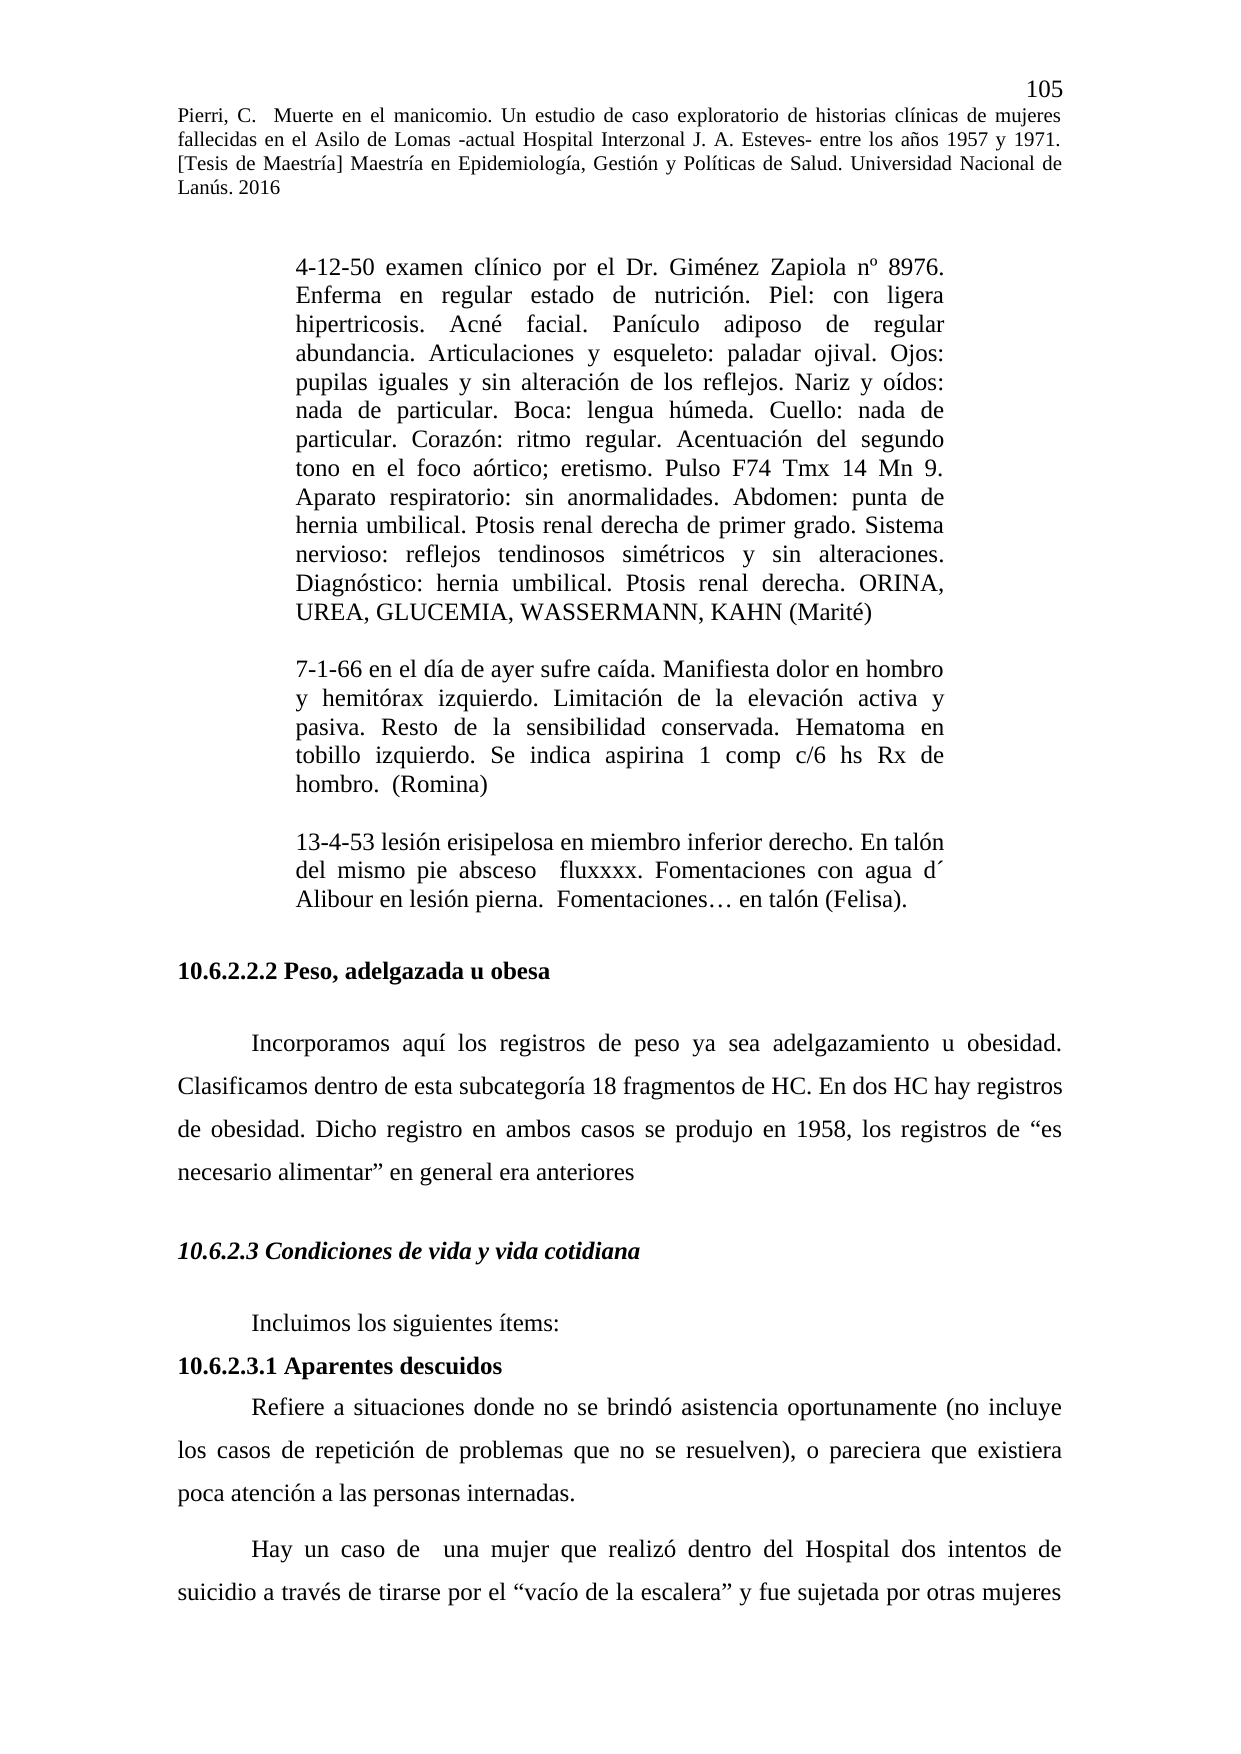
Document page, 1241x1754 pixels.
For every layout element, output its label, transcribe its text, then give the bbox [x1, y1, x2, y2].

text 7-1-66 en el día de ayer sufre caída. Manifiesta dolor en hombro y hemitórax izquierdo. Limitación de la elevación activa y pasiva. Resto de la sensibilidad conservada. Hematoma en tobillo izquierdo. Se indica aspirina 1 comp c/6 hs Rx de hombro. (Romina) [295, 654, 945, 798]
text Incorporamos aquí los registros de peso ya sea adelgazamiento u obesidad. Clasificamos dentro de esta subcategoría 18 fragmentos de HC. En dos HC hay registros de obesidad. Dicho registro en ambos casos se produjo en 1958, los registros de “es necesario alimentar” en general era anteriores [177, 1028, 1063, 1186]
text 13-4-53 lesión erisipelosa en miembro inferior derecho. En talón del mismo pie absceso fluxxxx. Fomentaciones con agua d´ Alibour en lesión pierna. Fomentaciones… en talón (Felisa). [295, 827, 945, 913]
text 4-12-50 examen clínico por el Dr. Giménez Zapiola nº 8976. Enferma en regular estado de nutrición. Piel: con ligera hipertricosis. Acné facial. Panículo adiposo de regular abundancia. Articulaciones y esqueleto: paladar ojival. Ojos: pupilas iguales y sin alteración de los reflejos. Nariz y oídos: nada de particular. Boca: lengua húmeda. Cuello: nada de particular. Corazón: ritmo regular. Acentuación del segundo tono en el foco aórtico; eretismo. Pulso F74 Tmx 14 Mn 9. Aparato respiratorio: sin anormalidades. Abdomen: punta de hernia umbilical. Ptosis renal derecha de primer grado. Sistema nervioso: reflejos tendinosos simétricos y sin alteraciones. Diagnóstico: hernia umbilical. Ptosis renal derecha. ORINA, UREA, GLUCEMIA, WASSERMANN, KAHN (Marité) [295, 252, 945, 625]
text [177, 1534, 1063, 1606]
text Refiere a situaciones donde no se brindó asistencia oportunamente (no incluye los casos de repetición de problemas que no se resuelven), o pareciera que existiera poca atención a las personas internadas. [177, 1392, 1063, 1507]
text Incluimos los siguientes ítems: [177, 1308, 1063, 1336]
subtitle 10.6.2.3 Condiciones de vida y vida cotidiana [177, 1236, 1063, 1264]
subtitle 10.6.2.2.2 Peso, adelgazada u obesa [177, 956, 1063, 985]
subtitle 10.6.2.3.1 Aparentes descuidos [177, 1351, 1063, 1379]
